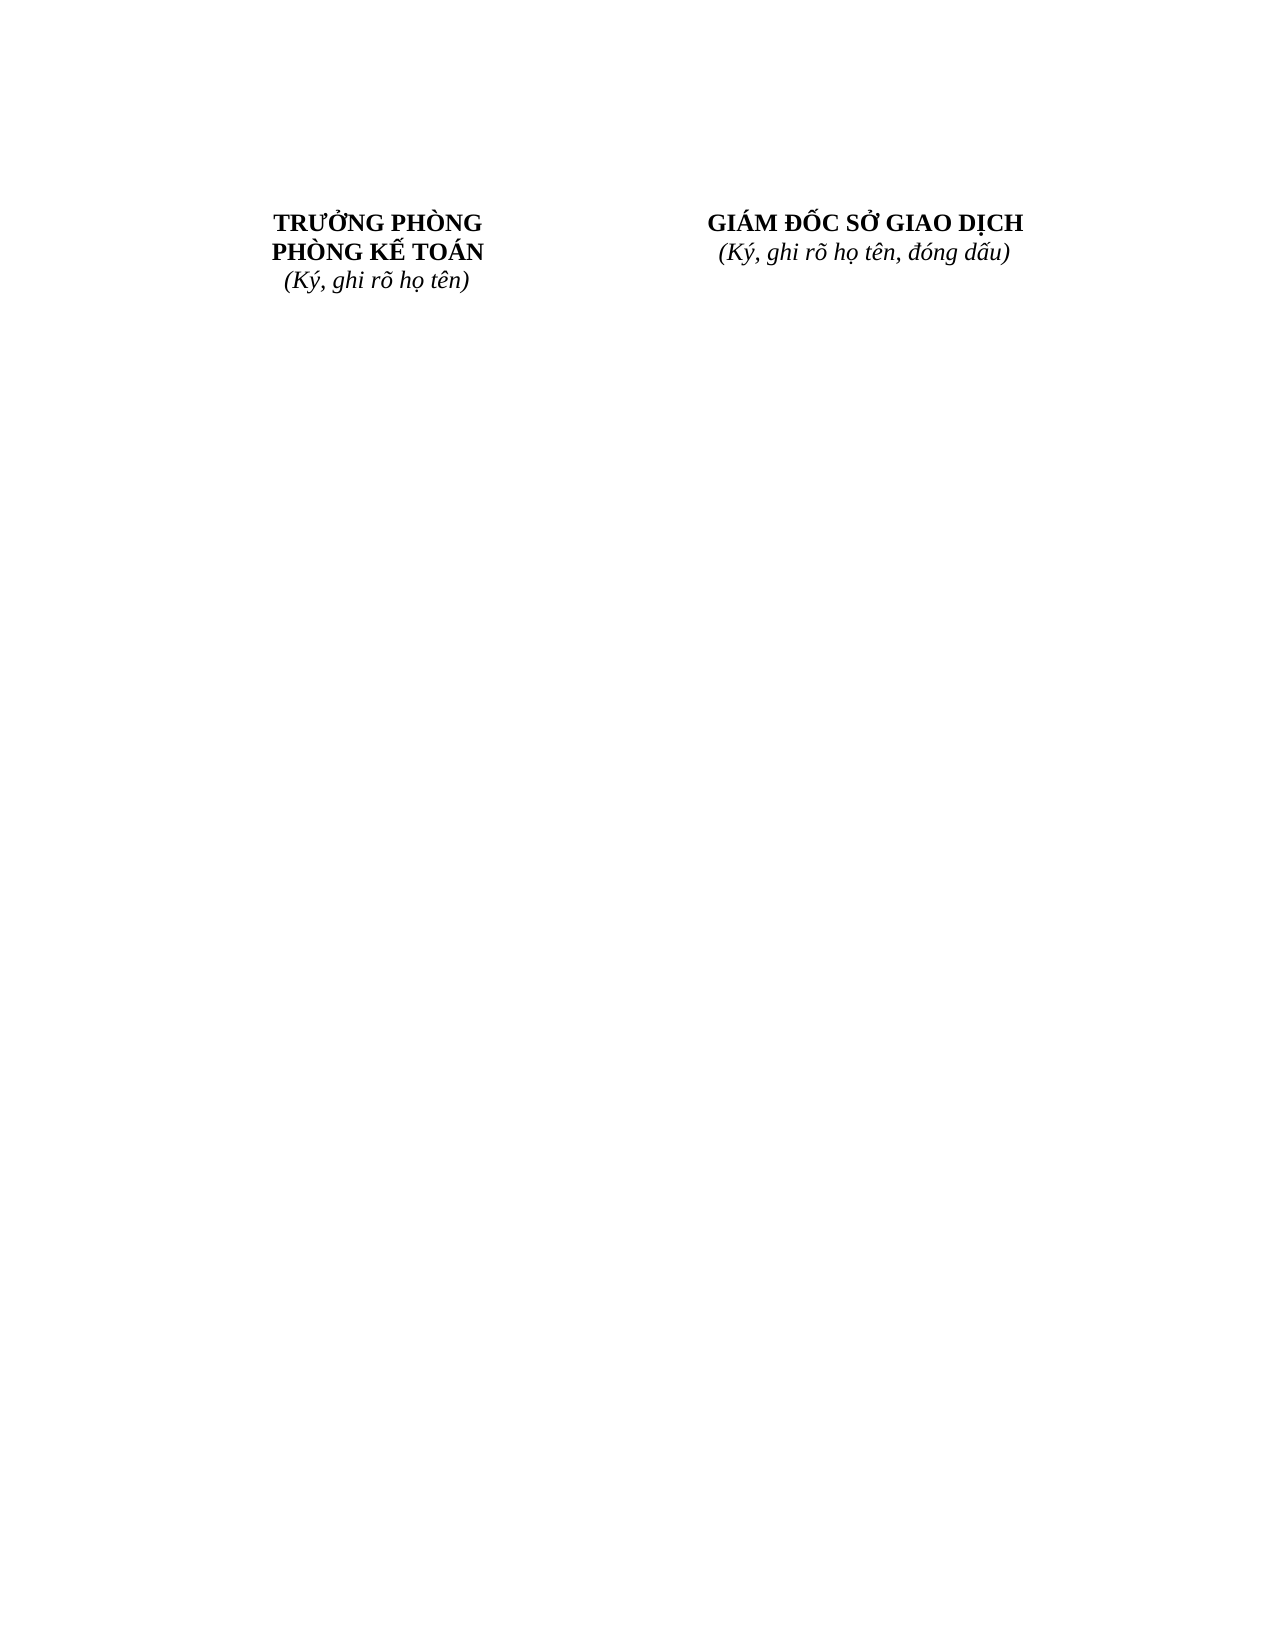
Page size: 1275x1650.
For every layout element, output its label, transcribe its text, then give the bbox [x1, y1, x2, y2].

table_header TRƯỞNG PHÒNG PHÒNG KẾ TOÁN (Ký, ghi rõ họ tên) [150, 208, 606, 294]
table_header GIÁM ĐỐC SỞ GIAO DỊCH (Ký, ghi rõ họ tên, đóng dấu) [606, 208, 1125, 294]
